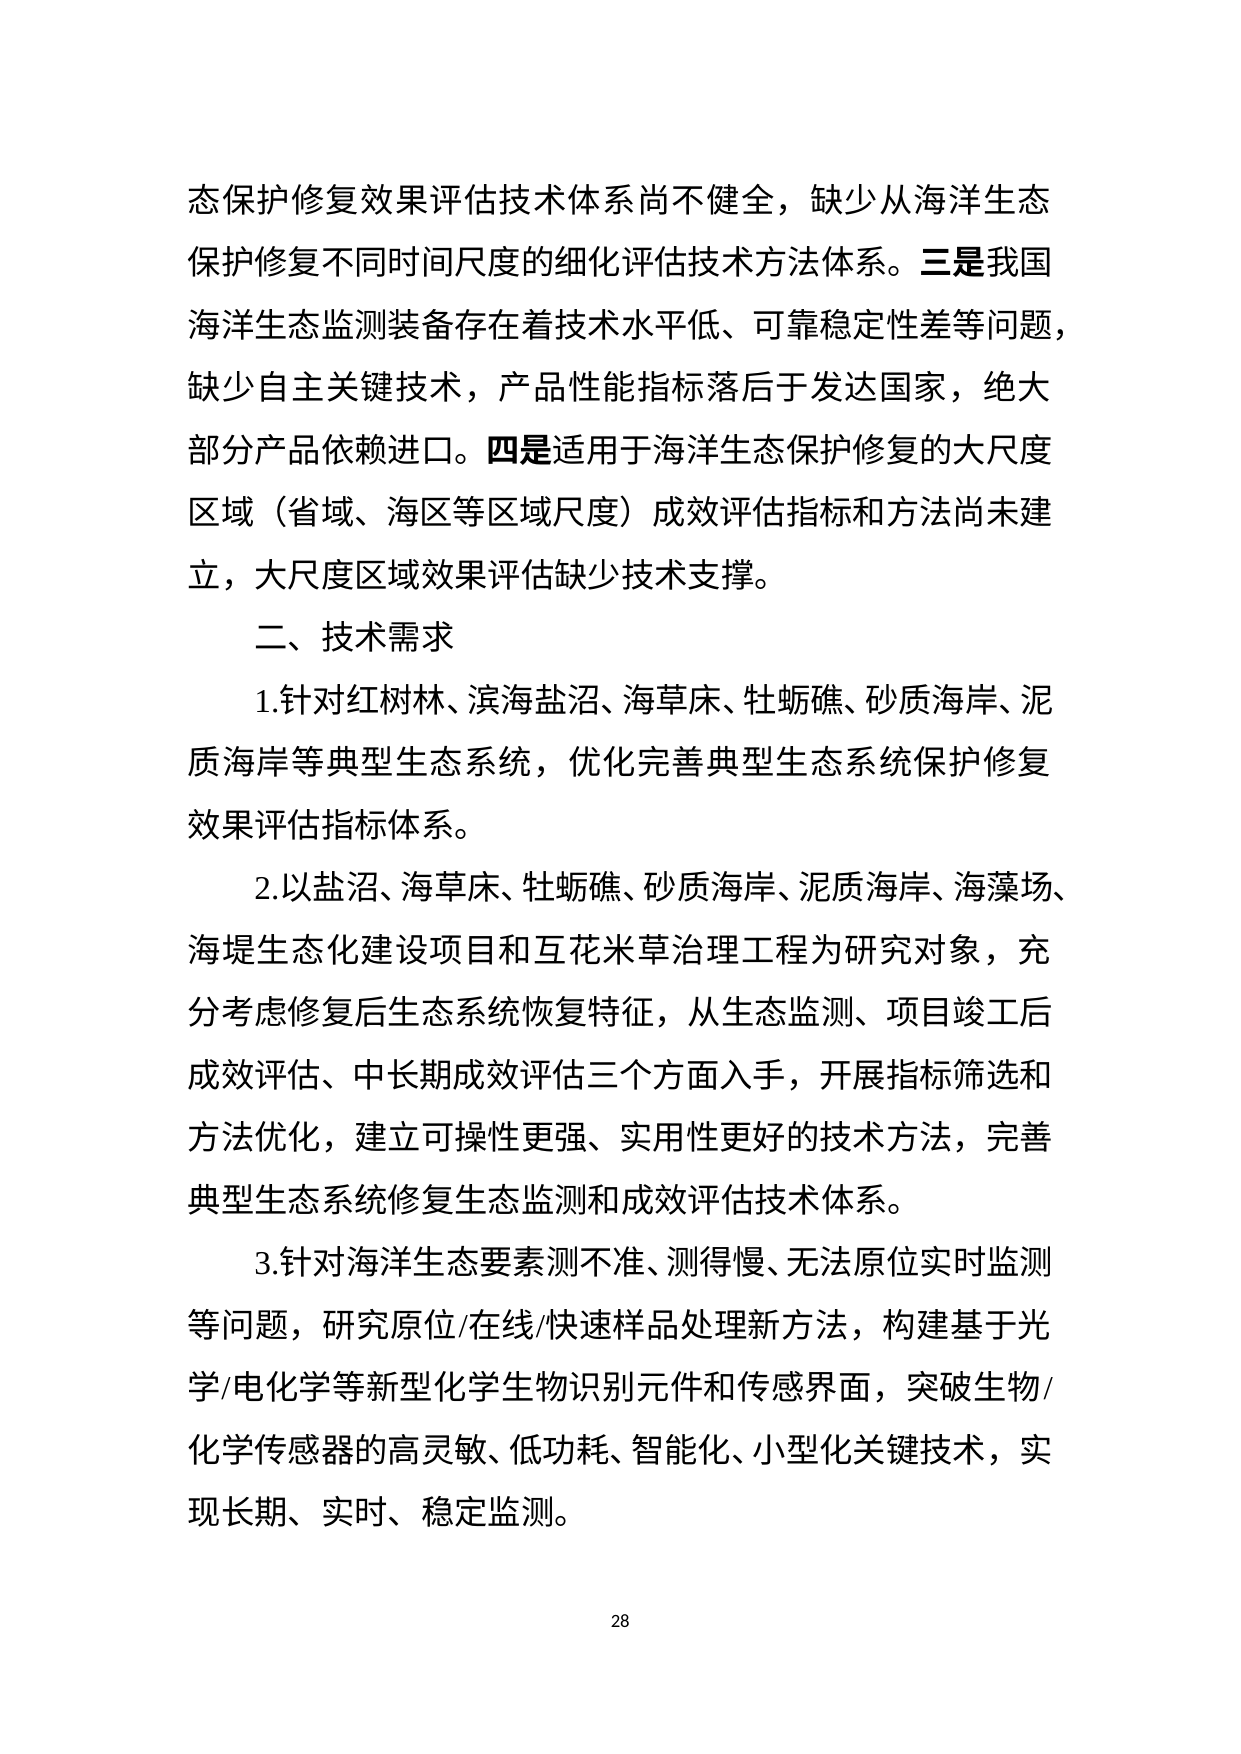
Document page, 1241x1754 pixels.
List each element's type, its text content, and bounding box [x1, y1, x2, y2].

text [187, 1287, 1053, 1537]
text 2.以盐沼、海草床、牡蛎礁、砂质海岸、泥质海岸、海藻场、海堤生态化建设项目和互花米草治理工程为研究对象，充分考虑修复后生态系统恢复特征，从生态监测、项目竣工后成效评估、中长期成效评估三个方面入手，开展指标筛选和方法优化，建立可操性更强、实用性更好的技术方法，完善典型生态系统修复生态监测和成效评估技术体系。 [187, 849, 1053, 1287]
text 1.针对红树林、滨海盐沼、海草床、牡蛎礁、砂质海岸、泥质海岸等典型生态系统，优化完善典型生态系统保护修复效果评估指标体系。 [187, 662, 1053, 849]
text 二、技术需求 [187, 599, 1053, 662]
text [187, 162, 1053, 599]
